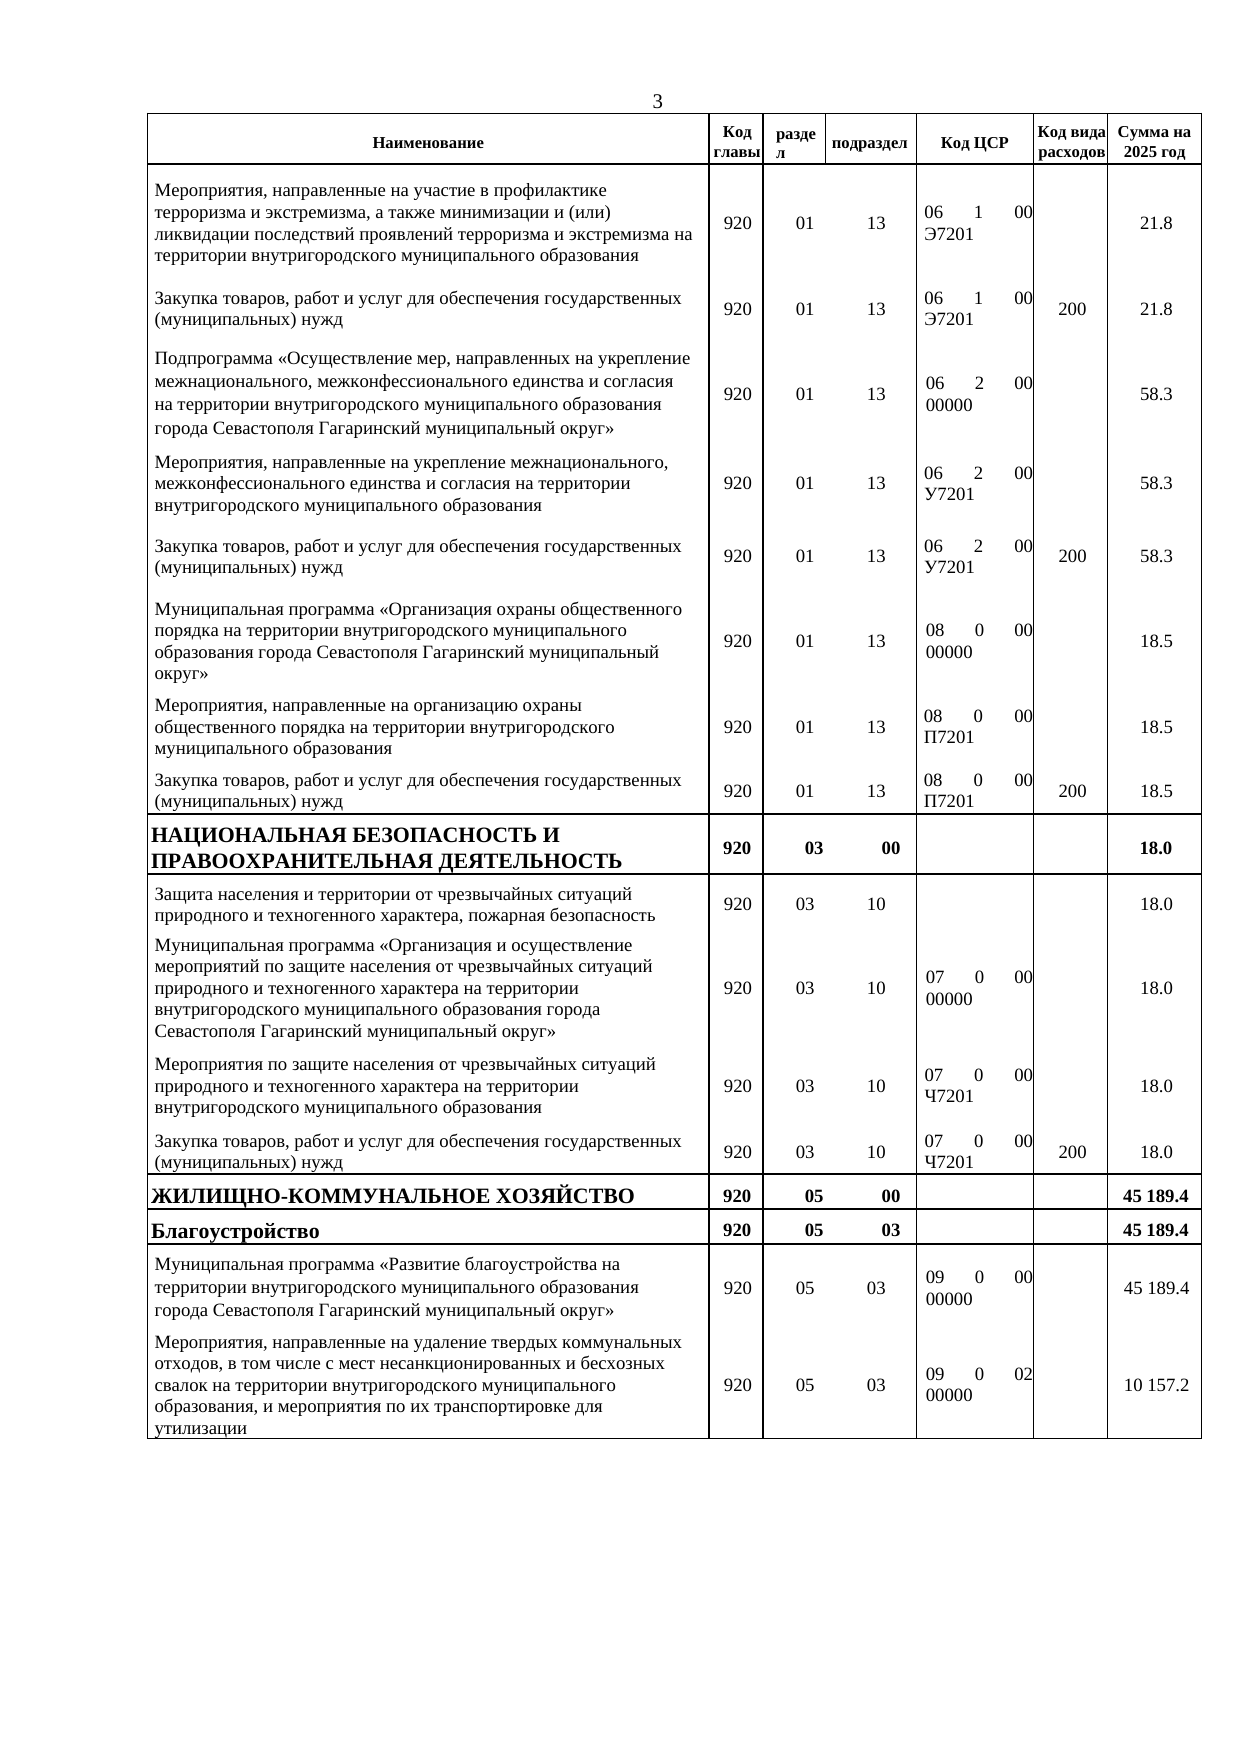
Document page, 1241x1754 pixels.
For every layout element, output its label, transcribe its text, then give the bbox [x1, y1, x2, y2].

table_cell 920 [710, 272, 762, 336]
table_cell 58.3 [1108, 336, 1201, 443]
table_cell 05 [764, 1245, 863, 1322]
table_cell [1034, 336, 1107, 443]
table_cell 13 [863, 272, 916, 336]
table_cell 07 0 00 00000 [917, 926, 1033, 1041]
table_header подраздел [826, 114, 916, 163]
table_cell 18.5 [1108, 589, 1201, 685]
table_cell 09 0 02 00000 [917, 1323, 1033, 1438]
table_cell [1034, 685, 1107, 760]
table_cell Закупка товаров, работ и услуг для обеспечения государственных (муниципальных) нужд [148, 272, 708, 336]
table_cell [1034, 815, 1107, 873]
table_cell Мероприятия, направленные на удаление твердых коммунальных отходов, в том числе с мест несанкционированных и бесхозных свалок на территории внутригородского муниципального образования, и мероприятия по их транспортировке для утилизации [148, 1323, 708, 1438]
table_cell 920 [710, 1210, 762, 1243]
table_cell 920 [710, 1175, 762, 1208]
table_cell 200 [1034, 760, 1107, 813]
table_cell 45 189.4 [1108, 1175, 1201, 1208]
table_cell 200 [1034, 516, 1107, 588]
table_cell 920 [710, 875, 762, 926]
table_cell 06 1 00 Э7201 [917, 165, 1033, 272]
table_cell 920 [710, 589, 762, 685]
table_cell Муниципальная программа «Организация охраны общественного порядка на территории внутригородского муниципального образования города Севастополя Гагаринский муниципальный округ» [148, 589, 708, 685]
table_cell 45 189.4 [1108, 1210, 1201, 1243]
table_cell 13 [863, 516, 916, 588]
table_cell 10 [863, 1041, 916, 1122]
table_cell 920 [710, 1245, 762, 1322]
table_header раздел [764, 114, 825, 163]
table_cell 58.3 [1108, 443, 1201, 516]
table_cell 01 [764, 685, 863, 760]
table_cell 13 [863, 685, 916, 760]
table_cell 18.0 [1108, 815, 1201, 873]
table_cell [917, 1175, 1033, 1208]
table_cell 05 [764, 1210, 863, 1243]
table_cell [917, 1210, 1033, 1243]
table_cell 03 [764, 875, 863, 926]
table_cell 18.0 [1108, 926, 1201, 1041]
table_cell 06 2 00 У7201 [917, 443, 1033, 516]
table_cell [1034, 926, 1107, 1041]
table_cell Закупка товаров, работ и услуг для обеспечения государственных (муниципальных) нужд [148, 1122, 708, 1173]
table_cell 58.3 [1108, 516, 1201, 588]
table_cell 18.0 [1108, 1041, 1201, 1122]
table_cell Мероприятия, направленные на организацию охраны общественного порядка на территории внутригородского муниципального образования [148, 685, 708, 760]
table_cell 18.5 [1108, 685, 1201, 760]
table_cell 10 [863, 875, 916, 926]
table_cell 10 [863, 1122, 916, 1173]
table_cell 01 [764, 589, 863, 685]
table_cell [1034, 589, 1107, 685]
table_cell 09 0 00 00000 [917, 1245, 1033, 1322]
table_cell 18.0 [1108, 875, 1201, 926]
table_cell 920 [710, 336, 762, 443]
table_cell 06 2 00 00000 [917, 336, 1033, 443]
table_cell 01 [764, 443, 863, 516]
table_cell 07 0 00 Ч7201 [917, 1122, 1033, 1173]
table_cell 21.8 [1108, 165, 1201, 272]
table_cell 01 [764, 272, 863, 336]
table_header Наименование [148, 114, 708, 163]
table_cell 920 [710, 926, 762, 1041]
table_cell 01 [764, 516, 863, 588]
table_cell 45 189.4 [1108, 1245, 1201, 1322]
table_cell 920 [710, 760, 762, 813]
table_cell 10 [863, 926, 916, 1041]
table_cell 07 0 00 Ч7201 [917, 1041, 1033, 1122]
table_cell Благоустройство [148, 1210, 708, 1243]
table_cell 03 [764, 815, 863, 873]
text 3 [148, 89, 1167, 113]
table_cell 03 [863, 1210, 916, 1243]
table_cell 920 [710, 685, 762, 760]
table_cell 200 [1034, 1122, 1107, 1173]
table_cell 920 [710, 443, 762, 516]
table_cell Мероприятия, направленные на укрепление межнационального, межконфессионального единства и согласия на территории внутригородского муниципального образования [148, 443, 708, 516]
table_cell 13 [863, 165, 916, 272]
table_cell 03 [863, 1245, 916, 1322]
table_cell 13 [863, 760, 916, 813]
table_cell 03 [764, 926, 863, 1041]
table_cell [917, 815, 1033, 873]
table_cell [1034, 443, 1107, 516]
table_cell 920 [710, 516, 762, 588]
table_header Сумма на 2025 год [1108, 114, 1201, 163]
table_cell 13 [863, 589, 916, 685]
table_cell 01 [764, 760, 863, 813]
table_cell Мероприятия по защите населения от чрезвычайных ситуаций природного и техногенного характера на территории внутригородского муниципального образования [148, 1041, 708, 1122]
table_cell 03 [764, 1041, 863, 1122]
table_cell [1034, 1323, 1107, 1438]
table_cell 13 [863, 443, 916, 516]
table_cell 200 [1034, 272, 1107, 336]
table_cell Закупка товаров, работ и услуг для обеспечения государственных (муниципальных) нужд [148, 760, 708, 813]
table_cell [1034, 1245, 1107, 1322]
table_cell 05 [764, 1323, 863, 1438]
table_cell 06 1 00 Э7201 [917, 272, 1033, 336]
table_cell [917, 875, 1033, 926]
table_cell 01 [764, 165, 863, 272]
table_cell 00 [863, 1175, 916, 1208]
table_cell 08 0 00 00000 [917, 589, 1033, 685]
table_cell 920 [710, 1122, 762, 1173]
table_cell 08 0 00 П7201 [917, 685, 1033, 760]
table_cell [1034, 1175, 1107, 1208]
table_header Код главы [710, 114, 762, 163]
table_cell Муниципальная программа «Развитие благоустройства на территории внутригородского муниципального образования города Севастополя Гагаринский муниципальный округ» [148, 1245, 708, 1322]
table_cell Подпрограмма «Осуществление мер, направленных на укрепление межнационального, межконфессионального единства и согласия на территории внутригородского муниципального образования города Севастополя Гагаринский муниципальный округ» [148, 336, 708, 443]
table_cell 18.0 [1108, 1122, 1201, 1173]
table_cell 08 0 00 П7201 [917, 760, 1033, 813]
table_cell [1034, 1041, 1107, 1122]
table_cell ЖИЛИЩНО-КОММУНАЛЬНОЕ ХОЗЯЙСТВО [148, 1175, 708, 1208]
table_cell [1034, 165, 1107, 272]
table_cell [1034, 875, 1107, 926]
table_cell Муниципальная программа «Организация и осуществление мероприятий по защите населения от чрезвычайных ситуаций природного и техногенного характера на территории внутригородского муниципального образования города Севастополя Гагаринский муниципальный округ» [148, 926, 708, 1041]
table_cell 13 [863, 336, 916, 443]
table_cell 06 2 00 У7201 [917, 516, 1033, 588]
table_cell Мероприятия, направленные на участие в профилактике терроризма и экстремизма, а также минимизации и (или) ликвидации последствий проявлений терроризма и экстремизма на территории внутригородского муниципального образования [148, 165, 708, 272]
table_cell 03 [863, 1323, 916, 1438]
table_cell Защита населения и территории от чрезвычайных ситуаций природного и техногенного характера, пожарная безопасность [148, 875, 708, 926]
table_cell 920 [710, 1323, 762, 1438]
table_cell 01 [764, 336, 863, 443]
table_cell НАЦИОНАЛЬНАЯ БЕЗОПАСНОСТЬ И ПРАВООХРАНИТЕЛЬНАЯ ДЕЯТЕЛЬНОСТЬ [148, 815, 708, 873]
table_cell 10 157.2 [1108, 1323, 1201, 1438]
table_cell 920 [710, 165, 762, 272]
table_cell 920 [710, 1041, 762, 1122]
table_cell 920 [710, 815, 762, 873]
table_cell 18.5 [1108, 760, 1201, 813]
table_cell 21.8 [1108, 272, 1201, 336]
table_header Код вида расходов [1034, 114, 1107, 163]
table_cell [1034, 1210, 1107, 1243]
table_cell 03 [764, 1122, 863, 1173]
table_cell 00 [863, 815, 916, 873]
table_cell 05 [764, 1175, 863, 1208]
table_header Код ЦСР [917, 114, 1033, 163]
table_cell Закупка товаров, работ и услуг для обеспечения государственных (муниципальных) нужд [148, 516, 708, 588]
